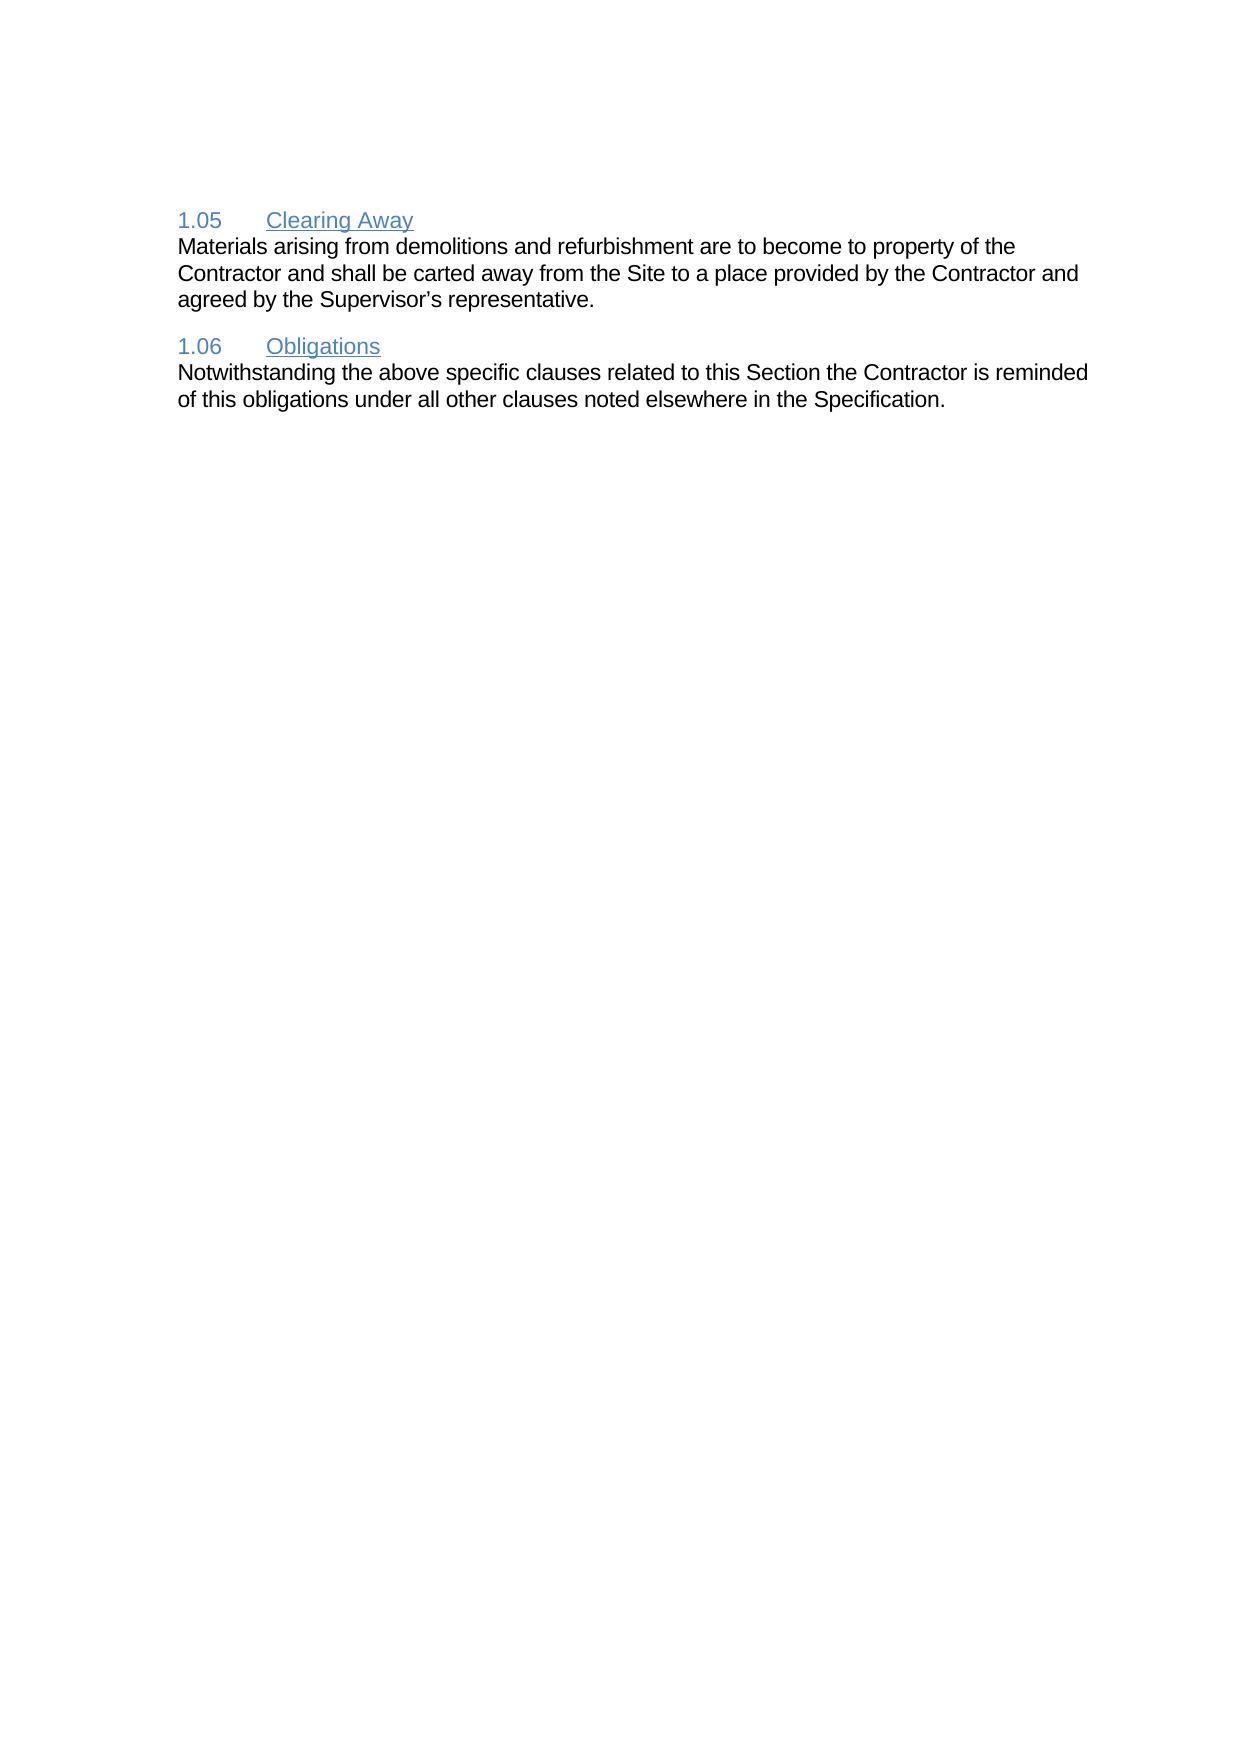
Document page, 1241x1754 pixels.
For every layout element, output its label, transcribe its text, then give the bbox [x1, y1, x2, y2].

text Materials arising from demolitions and refurbishment are to become to property of the Contractor and shall be carted away from the Site to a place provided by the Contractor and agreed by the Supervisor’s representative. [177, 233, 1092, 312]
text Notwithstanding the above specific clauses related to this Section the Contractor is reminded of this obligations under all other clauses noted elsewhere in the Specification. [177, 359, 1092, 412]
subtitle 1.06 Obligations [177, 333, 1092, 359]
subtitle 1.05 Clearing Away [177, 207, 1092, 233]
